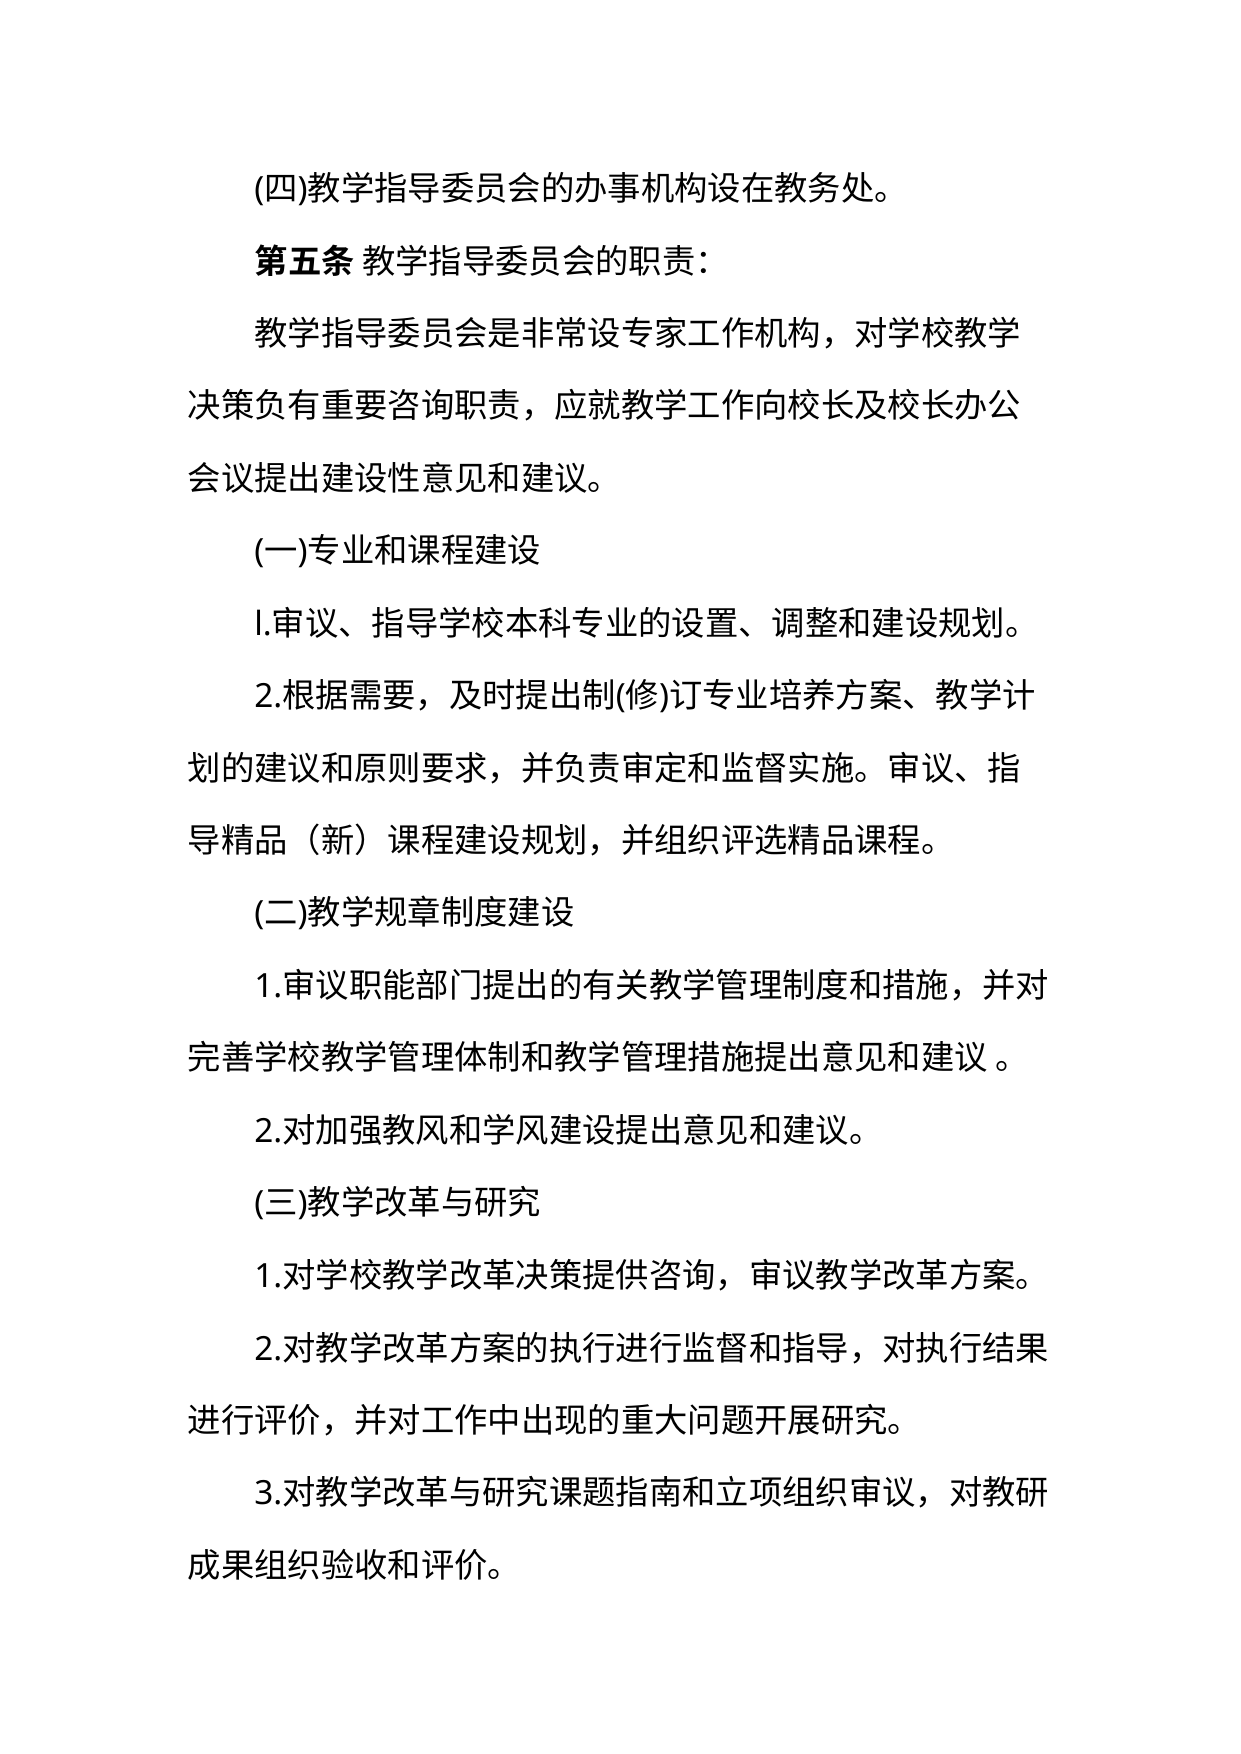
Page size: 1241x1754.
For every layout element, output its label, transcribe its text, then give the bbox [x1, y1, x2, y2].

text 2.根据需要，及时提出制(修)订专业培养方案、教学计划的建议和原则要求，并负责审定和监督实施。审议、指导精品（新）课程建设规划，并组织评选精品课程。 [187, 669, 1053, 862]
text 2.对教学改革方案的执行进行监督和指导，对执行结果进行评价，并对工作中出现的重大问题开展研究。 [187, 1321, 1053, 1442]
text (四)教学指导委员会的办事机构设在教务处。 [187, 162, 1053, 210]
text 第五条 教学指导委员会的职责： [187, 234, 1053, 283]
text (一)专业和课程建设 [187, 524, 1053, 572]
text 1.对学校教学改革决策提供咨询，审议教学改革方案。 [187, 1249, 1053, 1297]
text l.审议、指导学校本科专业的设置、调整和建设规划。 [187, 596, 1053, 645]
text 2.对加强教风和学风建设提出意见和建议。 [187, 1103, 1053, 1152]
text (二)教学规章制度建设 [187, 886, 1053, 934]
text 3.对教学改革与研究课题指南和立项组织审议，对教研成果组织验收和评价。 [187, 1466, 1053, 1587]
text (三)教学改革与研究 [187, 1176, 1053, 1224]
text 教学指导委员会是非常设专家工作机构，对学校教学决策负有重要咨询职责，应就教学工作向校长及校长办公会议提出建设性意见和建议。 [187, 307, 1053, 500]
text 1.审议职能部门提出的有关教学管理制度和措施，并对完善学校教学管理体制和教学管理措施提出意见和建议 。 [187, 959, 1053, 1079]
